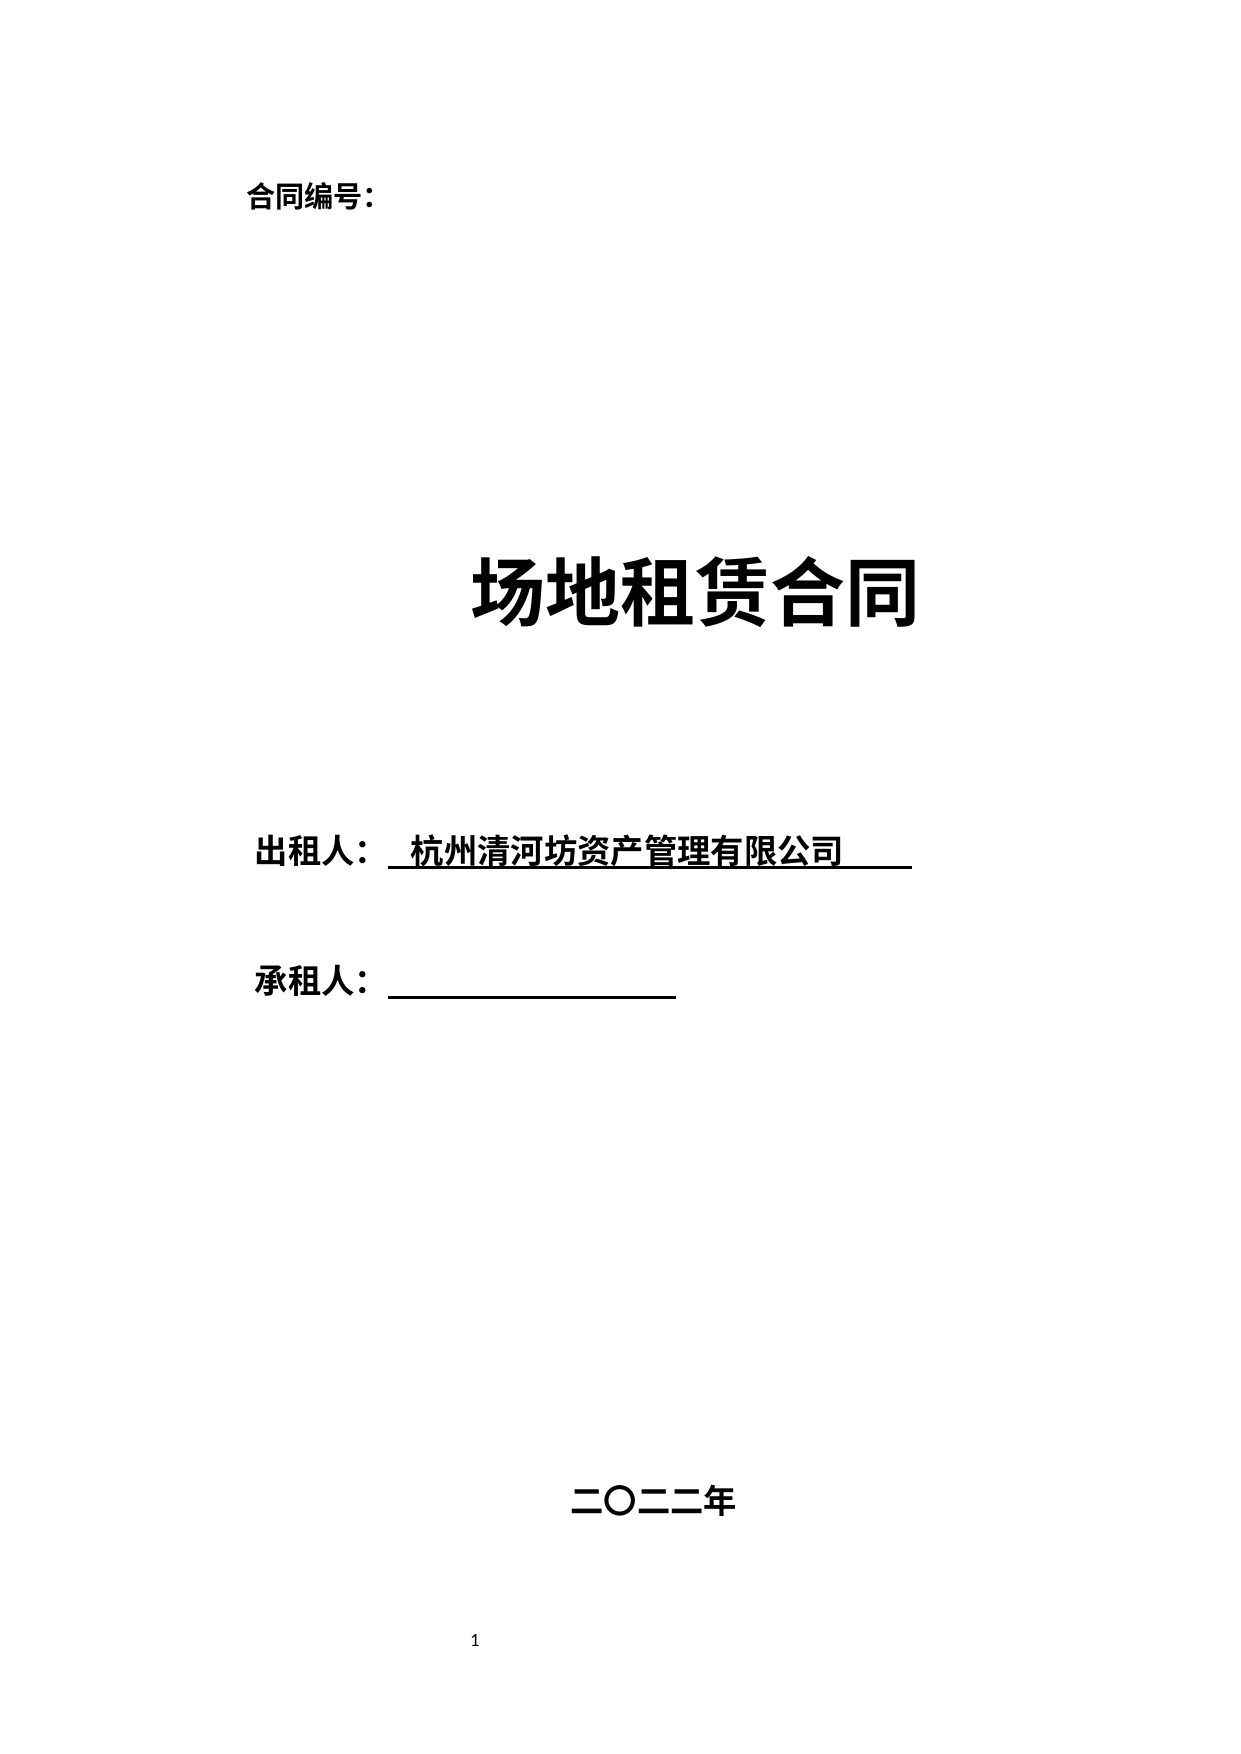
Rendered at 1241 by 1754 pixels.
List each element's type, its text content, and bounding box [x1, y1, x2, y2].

subtitle 场地租赁合同 [187, 522, 1053, 652]
text 二〇二二年 [187, 1467, 1053, 1532]
text 出租人： 杭州清河坊资产管理有限公司 [187, 817, 1053, 882]
text 承租人： [187, 947, 1053, 1012]
text 合同编号： [187, 162, 1053, 227]
